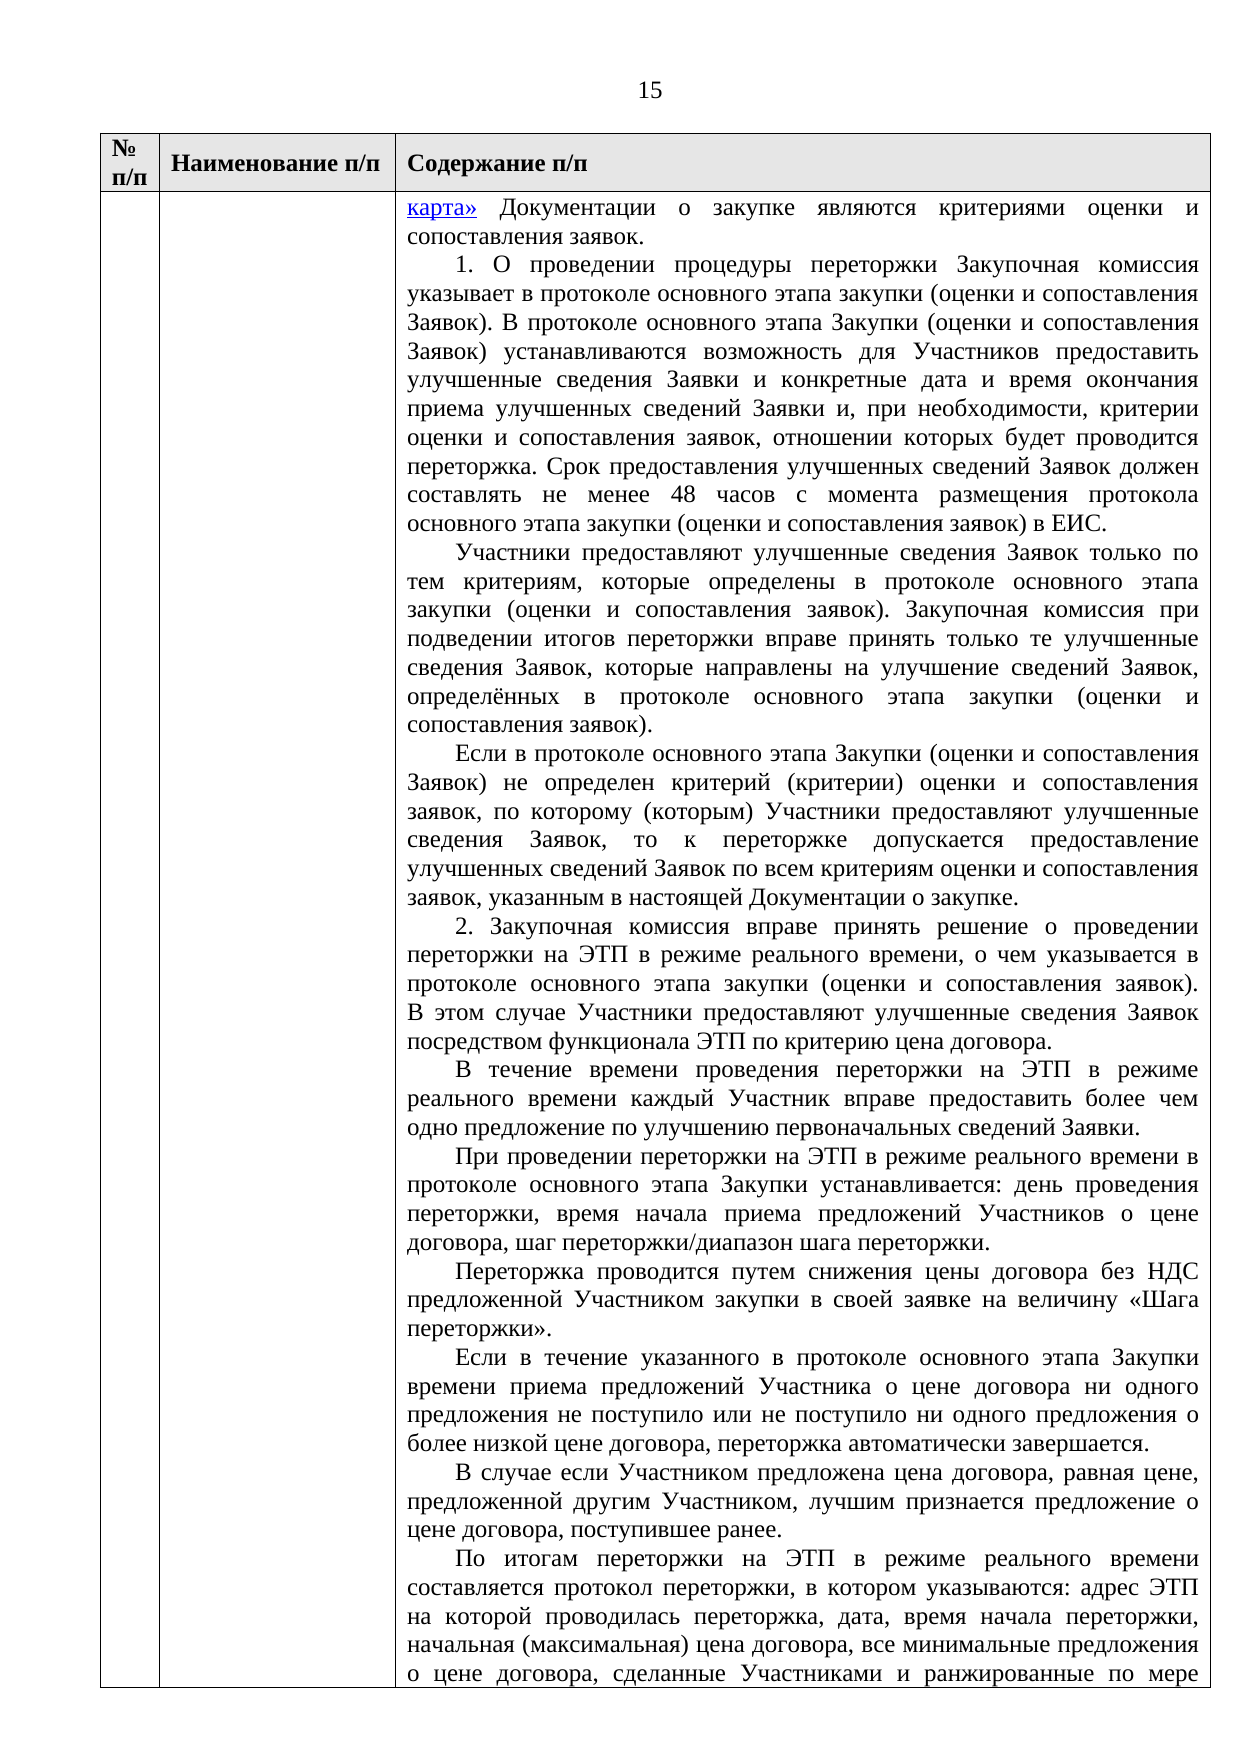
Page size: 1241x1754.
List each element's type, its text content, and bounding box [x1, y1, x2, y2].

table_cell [160, 192, 395, 1687]
table_header № п/п [101, 134, 159, 191]
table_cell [396, 192, 1210, 1687]
table_header Наименование п/п [160, 134, 395, 191]
table_header Содержание п/п [396, 134, 1210, 191]
table_cell [101, 192, 159, 1687]
